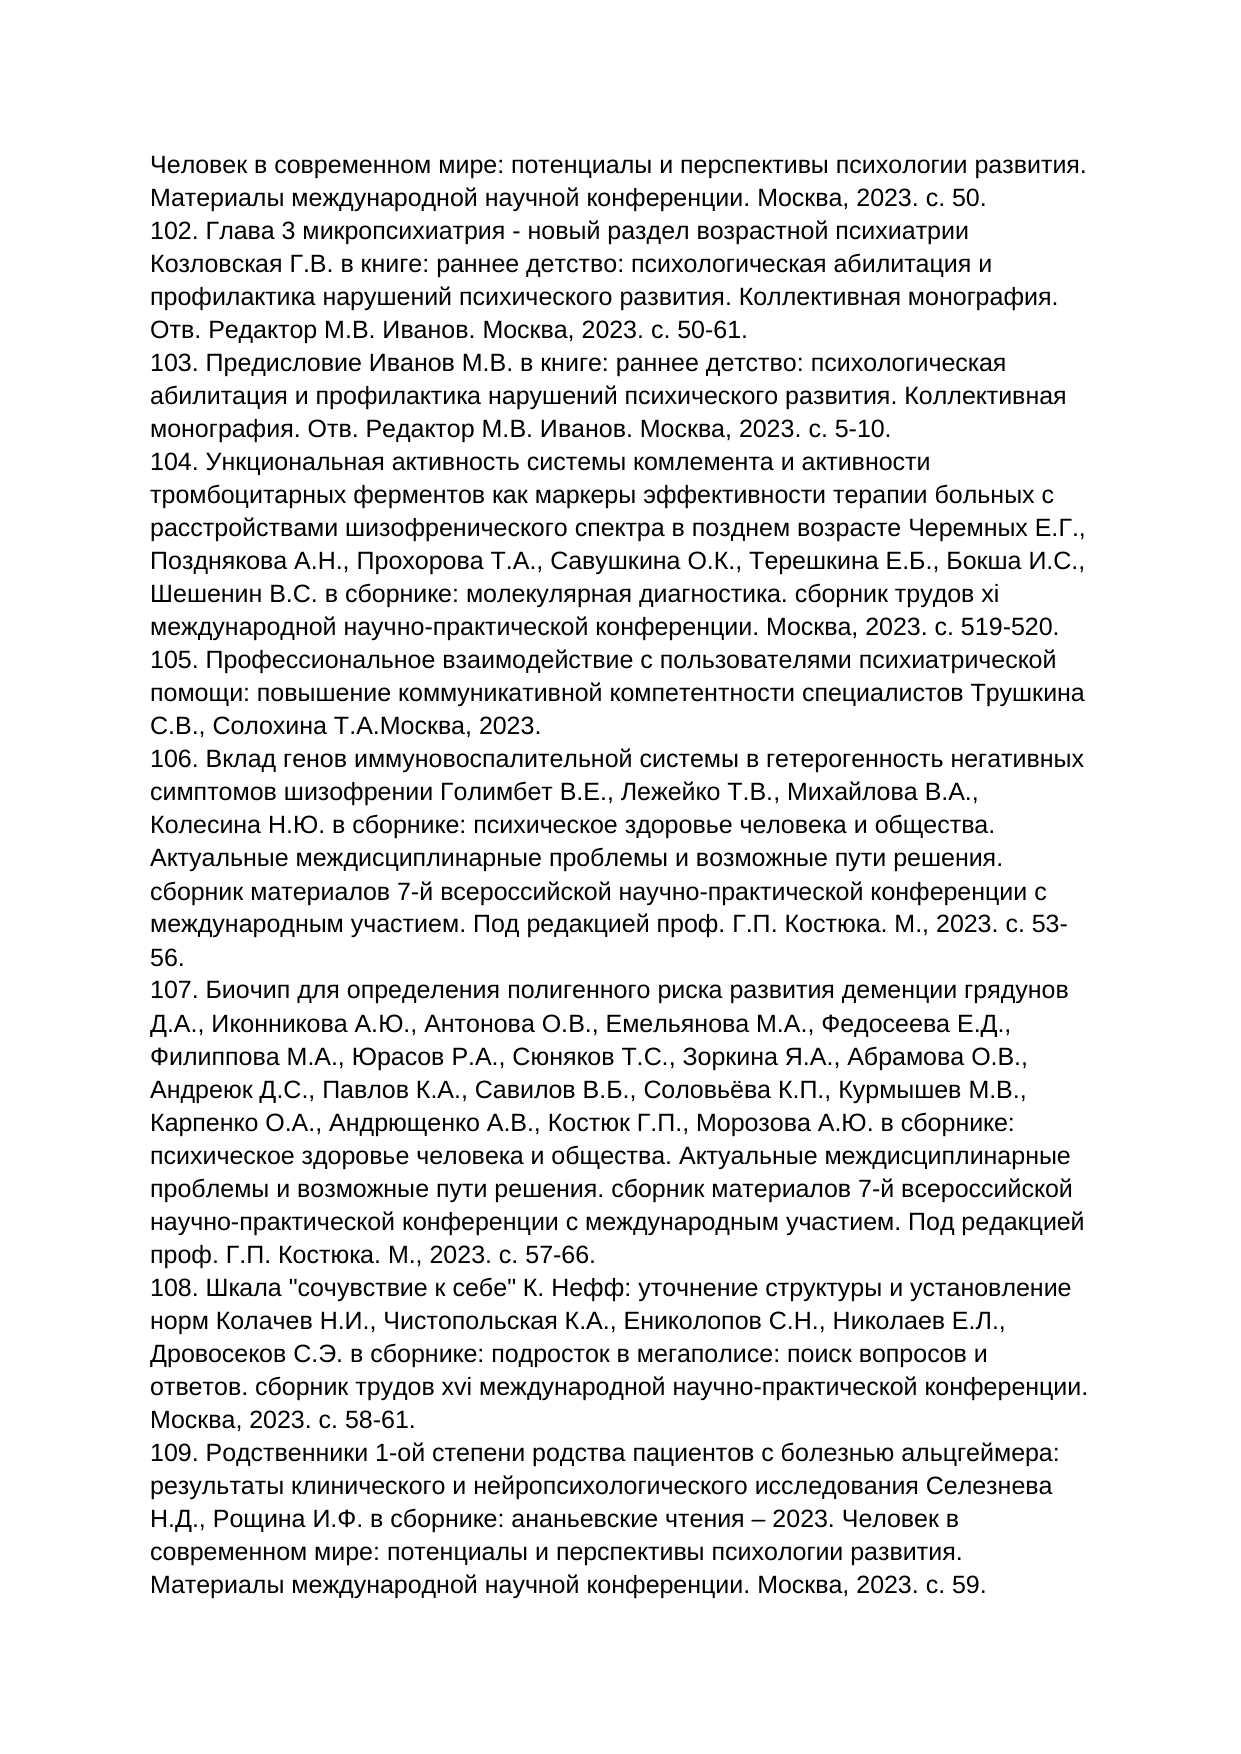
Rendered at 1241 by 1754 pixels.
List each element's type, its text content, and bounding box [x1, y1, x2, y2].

text 103. Предисловие Иванов М.В. в книге: раннее детство: психологическая абилитация и профилактика нарушений психического развития. Коллективная монография. Отв. Редактор М.В. Иванов. Москва, 2023. с. 5-10. [150, 348, 1090, 443]
text 109. Родственники 1-ой степени родства пациентов с болезнью альцгеймера: результаты клинического и нейропсихологического исследования Селезнева Н.Д., Рощина И.Ф. в сборнике: ананьевские чтения – 2023. Человек в современном мире: потенциалы и перспективы психологии развития. Материалы международной научной конференции. Москва, 2023. с. 59. [150, 1438, 1090, 1599]
text 108. Шкала "сочувствие к себе" К. Нефф: уточнение структуры и установление норм Колачев Н.И., Чистопольская К.А., Ениколопов С.Н., Николаев Е.Л., Дровосеков С.Э. в сборнике: подросток в мегаполисе: поиск вопросов и ответов. сборник трудов xvi международной научно-практической конференции. Москва, 2023. с. 58-61. [150, 1273, 1090, 1433]
text 106. Вклад генов иммуновоспалительной системы в гетерогенность негативных симптомов шизофрении Голимбет В.Е., Лежейко Т.В., Михайлова В.А., Колесина Н.Ю. в сборнике: психическое здоровье человека и общества. Актуальные междисциплинарные проблемы и возможные пути решения. сборник материалов 7-й всероссийской научно-практической конференции с международным участием. Под редакцией проф. Г.П. Костюка. М., 2023. с. 53-56. [150, 744, 1090, 971]
text 102. Глава 3 микропсихиатрия - новый раздел возрастной психиатрии Козловская Г.В. в книге: раннее детство: психологическая абилитация и профилактика нарушений психического развития. Коллективная монография. Отв. Редактор М.В. Иванов. Москва, 2023. с. 50-61. [150, 216, 1090, 344]
text 104. Ункциональная активность системы комлемента и активности тромбоцитарных ферментов как маркеры эффективности терапии больных с расстройствами шизофренического спектра в позднем возрасте Черемных Е.Г., Позднякова А.Н., Прохорова Т.А., Савушкина О.К., Терешкина Е.Б., Бокша И.С., Шешенин В.С. в сборнике: молекулярная диагностика. сборник трудов xi международной научно-практической конференции. Москва, 2023. с. 519-520. [150, 447, 1090, 641]
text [150, 150, 1090, 212]
text 107. Биочип для определения полигенного риска развития деменции грядунов Д.А., Иконникова А.Ю., Антонова О.В., Емельянова М.А., Федосеева Е.Д., Филиппова М.А., Юрасов Р.А., Сюняков Т.С., Зоркина Я.А., Абрамова О.В., Андреюк Д.С., Павлов К.А., Савилов В.Б., Соловьёва К.П., Курмышев М.В., Карпенко О.А., Андрющенко А.В., Костюк Г.П., Морозова А.Ю. в сборнике: психическое здоровье человека и общества. Актуальные междисциплинарные проблемы и возможные пути решения. сборник материалов 7-й всероссийской научно-практической конференции с международным участием. Под редакцией проф. Г.П. Костюка. М., 2023. с. 57-66. [150, 976, 1090, 1268]
text 105. Профессиональное взаимодействие с пользователями психиатрической помощи: повышение коммуникативной компетентности специалистов Трушкина С.В., Солохина Т.А.Москва, 2023. [150, 645, 1090, 740]
